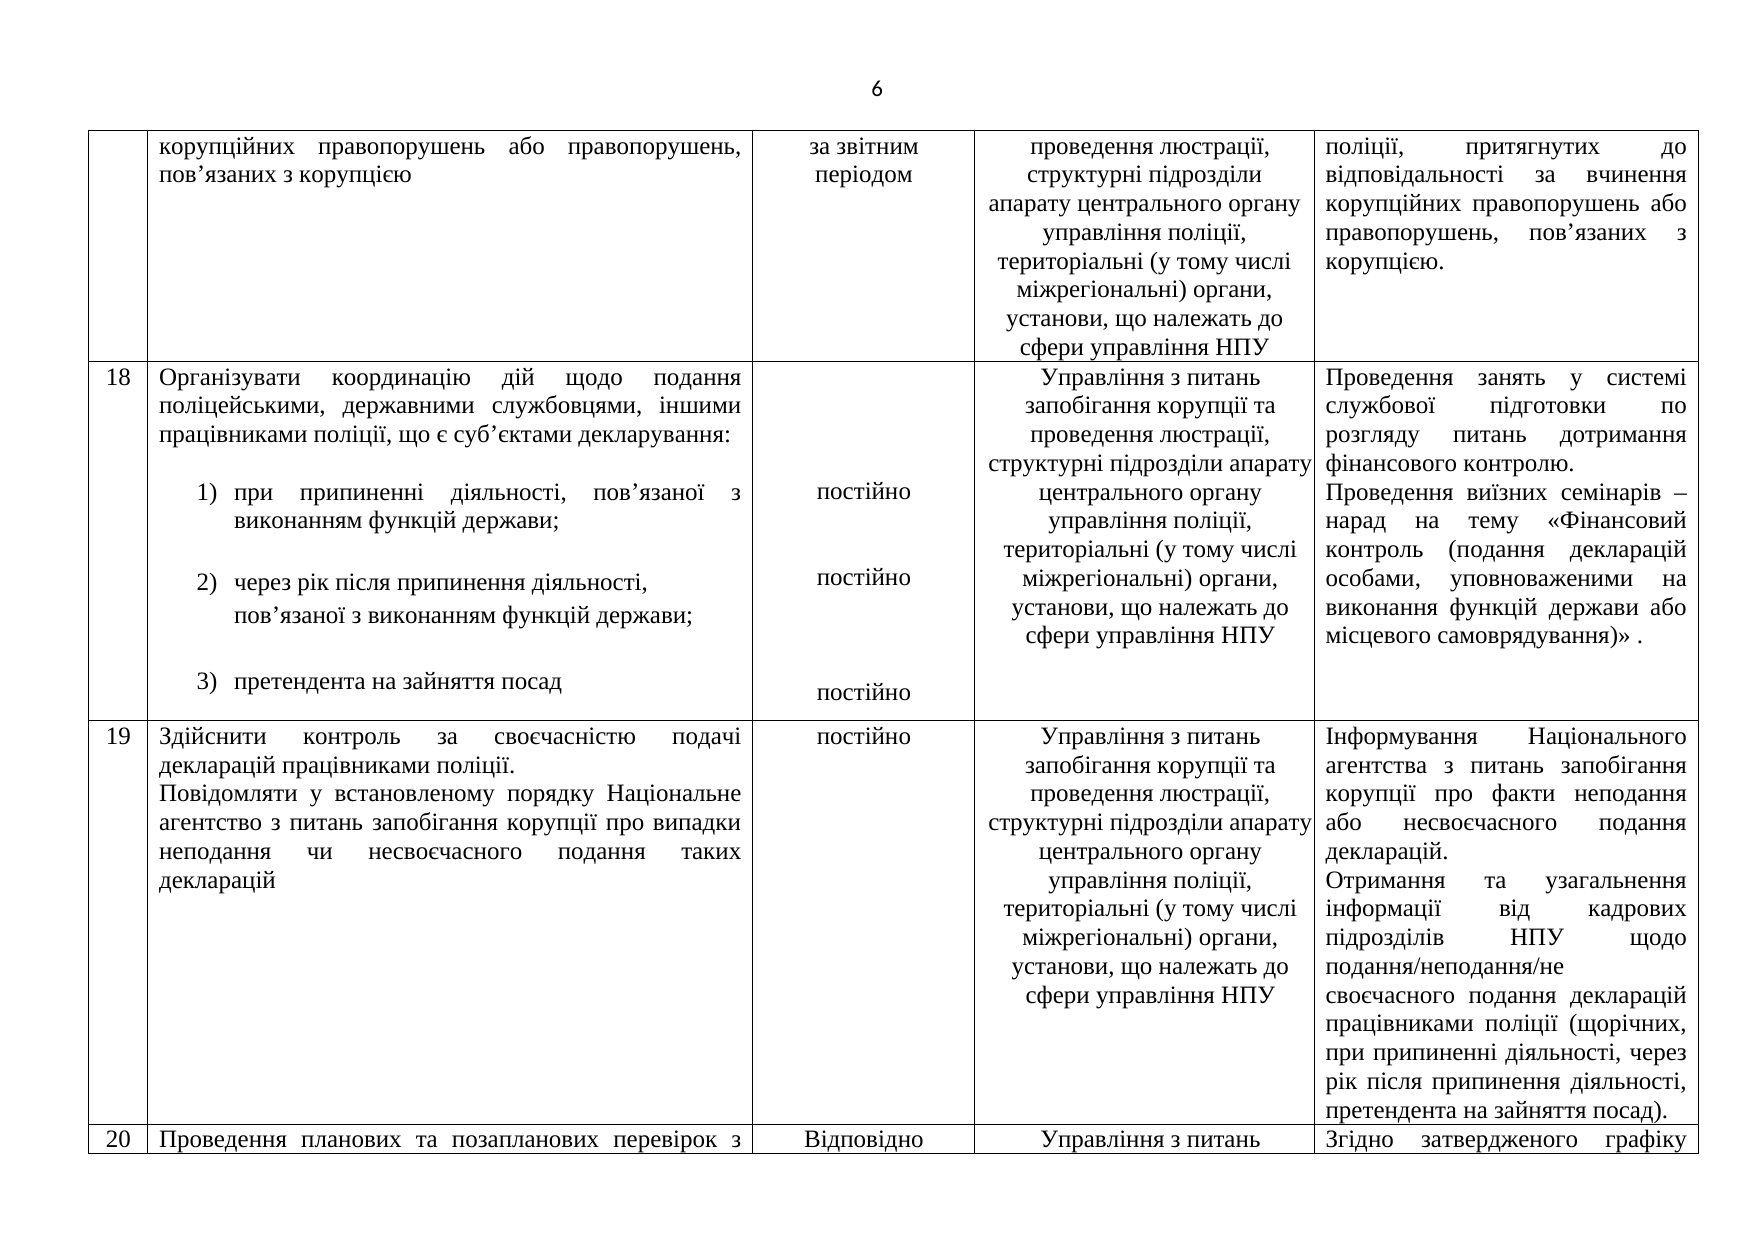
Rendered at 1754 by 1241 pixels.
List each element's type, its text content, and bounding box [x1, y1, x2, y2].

table_cell Здійснити контроль за своєчасністю подачі декларацій працівниками поліції. Повідомляти у встановленому порядку Національне агентство з питань запобігання корупції про випадки неподання чи несвоєчасного подання таких декларацій [148, 721, 752, 1123]
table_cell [148, 131, 752, 361]
table_cell 17 [89, 131, 147, 361]
table_cell 18 [89, 362, 147, 720]
table_cell постійно постійно постійно [753, 362, 974, 720]
table_cell постійно [753, 721, 974, 1123]
table_cell Організувати координацію дій щодо подання поліцейськими, державними службовцями, іншими працівниками поліції, що є суб’єктами декларування: при припиненні діяльності, пов’язаної з виконанням функцій держави; через рік після припинення діяльності, пов’язаної з виконанням функцій держави; претендента на зайняття посад [148, 362, 752, 720]
table_cell Інформування Національного агентства з питань запобігання корупції про факти неподання або несвоєчасного подання декларацій. Отримання та узагальнення інформації від кадрових підрозділів НПУ щодо подання/неподання/не своєчасного подання декларацій працівниками поліції (щорічних, при припиненні діяльності, через рік після припинення діяльності, претендента на зайняття посад). [1315, 721, 1698, 1123]
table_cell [148, 1125, 752, 1153]
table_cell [975, 131, 1314, 361]
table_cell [753, 1125, 974, 1153]
table_cell 19 [89, 721, 147, 1123]
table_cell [1315, 131, 1698, 361]
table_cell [1315, 1125, 1698, 1153]
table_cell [975, 1125, 1314, 1153]
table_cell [753, 131, 974, 361]
table_cell 20 [89, 1125, 147, 1153]
table_cell Проведення занять у системі службової підготовки по розгляду питань дотримання фінансового контролю. Проведення виїзних семінарів –нарад на тему «Фінансовий контроль (подання декларацій особами, уповноваженими на виконання функцій держави або місцевого самоврядування)» . [1315, 362, 1698, 720]
